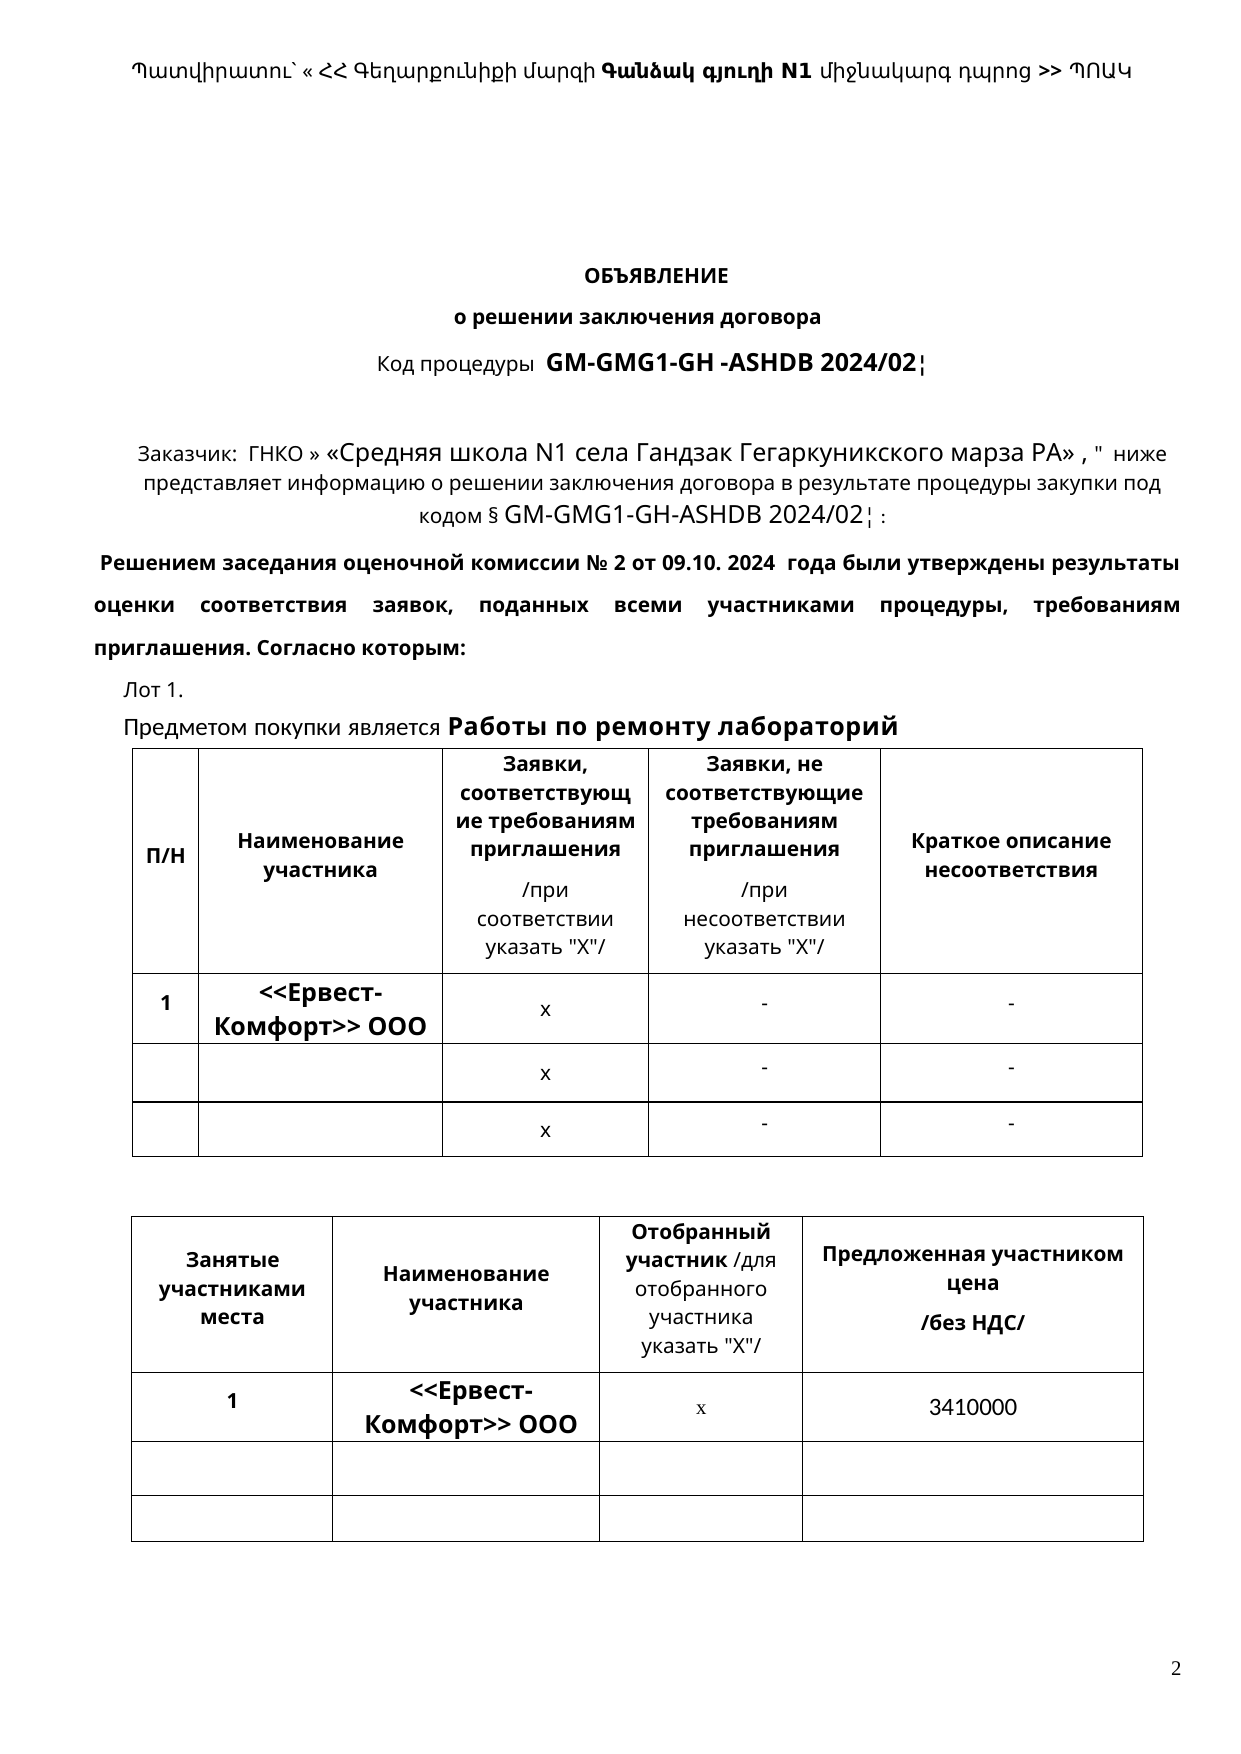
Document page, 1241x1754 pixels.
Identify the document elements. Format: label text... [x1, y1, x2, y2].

table_header Наименование участника [333, 1217, 599, 1372]
text Պատվիրատու` « ՀՀ Գեղարքունիքի մարզի Գանձակ գյուղի N1 միջնակարգ դպրոց >> ՊՈԱԿ [94, 56, 1181, 85]
table_header Предложенная участником цена /без НДС/ [803, 1217, 1143, 1372]
table_cell [600, 1496, 802, 1541]
text ОБЪЯВЛЕНИЕ [94, 261, 1181, 289]
text о решении заключения договора [94, 302, 1181, 330]
table_cell [803, 1442, 1143, 1495]
table_cell [132, 1442, 332, 1495]
table_cell - [649, 1103, 880, 1156]
table_cell - [881, 974, 1142, 1042]
table_header Заявки, соответствующие требованиям приглашения /при соответствии указать "X"/ [443, 749, 648, 973]
table_cell x [443, 1103, 648, 1156]
table_cell 3410000 [803, 1373, 1143, 1441]
table_cell [199, 1103, 442, 1156]
table_cell [199, 1044, 442, 1101]
table_cell - [881, 1103, 1142, 1156]
table_header Заявки, не соответствующие требованиям приглашения /при несоответствии указать "X"/ [649, 749, 880, 973]
table_cell [333, 1442, 599, 1495]
table_header Отобранный участник /для отобранного участника указать "X"/ [600, 1217, 802, 1372]
table_header Занятые участниками места [132, 1217, 332, 1372]
text Код процедуры GM-GMG1-GH -ASHDB 2024/02¦ [123, 344, 1181, 378]
table_cell x [600, 1373, 802, 1441]
table_cell - [649, 1044, 880, 1101]
table_header П/Н [133, 749, 198, 973]
table_cell - [649, 974, 880, 1042]
text Предметом покупки является Работы по ремонту лабораторий [94, 709, 1191, 743]
table_cell <<Ервест-Комфорт>> ООО [333, 1373, 599, 1441]
table_cell x [443, 1044, 648, 1101]
text Лот 1. [94, 675, 1191, 704]
table_cell [133, 1103, 198, 1156]
table_cell [803, 1496, 1143, 1541]
table_cell 1 [133, 974, 198, 1042]
table_cell 1 [132, 1373, 332, 1441]
table_cell x [443, 974, 648, 1042]
table_cell [600, 1442, 802, 1495]
table_header Краткое описание несоответствия [881, 749, 1142, 973]
table_cell [333, 1496, 599, 1541]
table_cell - [881, 1044, 1142, 1101]
table_header Наименование участника [199, 749, 442, 973]
table_cell [132, 1496, 332, 1541]
table_cell [133, 1044, 198, 1101]
text Заказчик: ГНКО » «Средняя школа N1 села Гандзак Гегаркуникского марза РА» , " ниже представляет информацию о решении заключения договора в результате процедуры закупки под кодом § GM-GMG1-GH-ASHDB 2024/02¦ : [123, 434, 1181, 531]
table_cell <<Ервест-Комфорт>> ООО [199, 974, 442, 1042]
subtitle Решением заседания оценочной комиссии № 2 от 09.10. 2024 года были утверждены результаты оценки соответствия заявок, поданных всеми участниками процедуры, требованиям приглашения. Согласно которым: [94, 548, 1181, 661]
